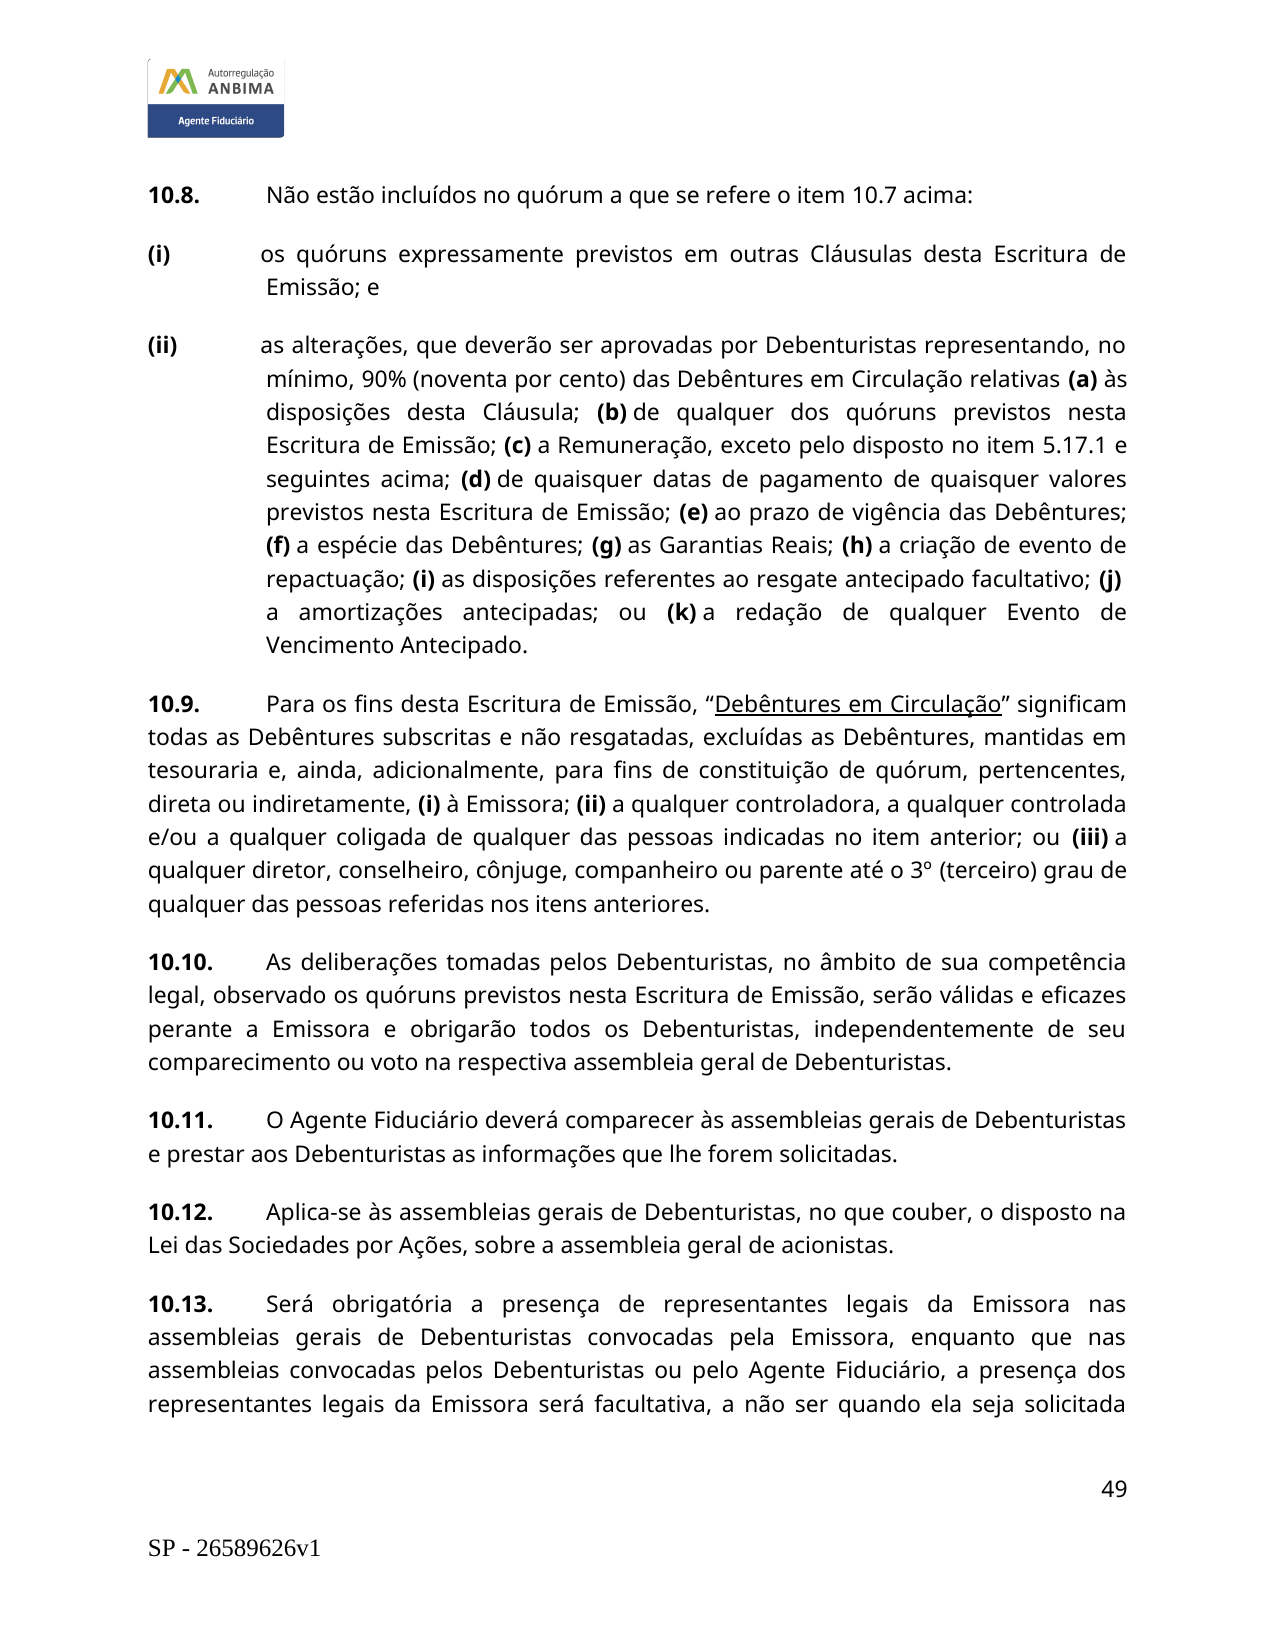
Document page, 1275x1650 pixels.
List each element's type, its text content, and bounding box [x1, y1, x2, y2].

list os quóruns expressamente previstos em outras Cláusulas desta Escritura de Emissão; e [148, 236, 1127, 302]
list Para os fins desta Escritura de Emissão, “Debêntures em Circulação” significam todas as Debêntures subscritas e não resgatadas, excluídas as Debêntures, mantidas em tesouraria e, ainda, adicionalmente, para fins de constituição de quórum, pertencentes, direta ou indiretamente, (i) à Emissora; (ii) a qualquer controladora, a qualquer controlada e/ou a qualquer coligada de qualquer das pessoas indicadas no item anterior; ou (iii) a qualquer diretor, conselheiro, cônjuge, companheiro ou parente até o 3º (terceiro) grau de qualquer das pessoas referidas nos itens anteriores. [148, 686, 1127, 919]
picture [147, 59, 285, 138]
list as alterações, que deverão ser aprovadas por Debenturistas representando, no mínimo, 90% (noventa por cento) das Debêntures em Circulação relativas (a) às disposições desta Cláusula; (b) de qualquer dos quóruns previstos nesta Escritura de Emissão; (c) a Remuneração, exceto pelo disposto no item 5.17.1 e seguintes acima; (d) de quaisquer datas de pagamento de quaisquer valores previstos nesta Escritura de Emissão; (e) ao prazo de vigência das Debêntures; (f) a espécie das Debêntures; (g) as Garantias Reais; (h) a criação de evento de repactuação; (i) as disposições referentes ao resgate antecipado facultativo; (j) a amortizações antecipadas; ou (k) a redação de qualquer Evento de Vencimento Antecipado. [148, 327, 1127, 661]
list Não estão incluídos no quórum a que se refere o item 10.7 acima: [148, 177, 1127, 211]
list O Agente Fiduciário deverá comparecer às assembleias gerais de Debenturistas e prestar aos Debenturistas as informações que lhe forem solicitadas. [148, 1102, 1127, 1169]
list As deliberações tomadas pelos Debenturistas, no âmbito de sua competência legal, observado os quóruns previstos nesta Escritura de Emissão, serão válidas e eficazes perante a Emissora e obrigarão todos os Debenturistas, independentemente de seu comparecimento ou voto na respectiva assembleia geral de Debenturistas. [148, 944, 1127, 1077]
list Aplica-se às assembleias gerais de Debenturistas, no que couber, o disposto na Lei das Sociedades por Ações, sobre a assembleia geral de acionistas. [148, 1194, 1127, 1261]
